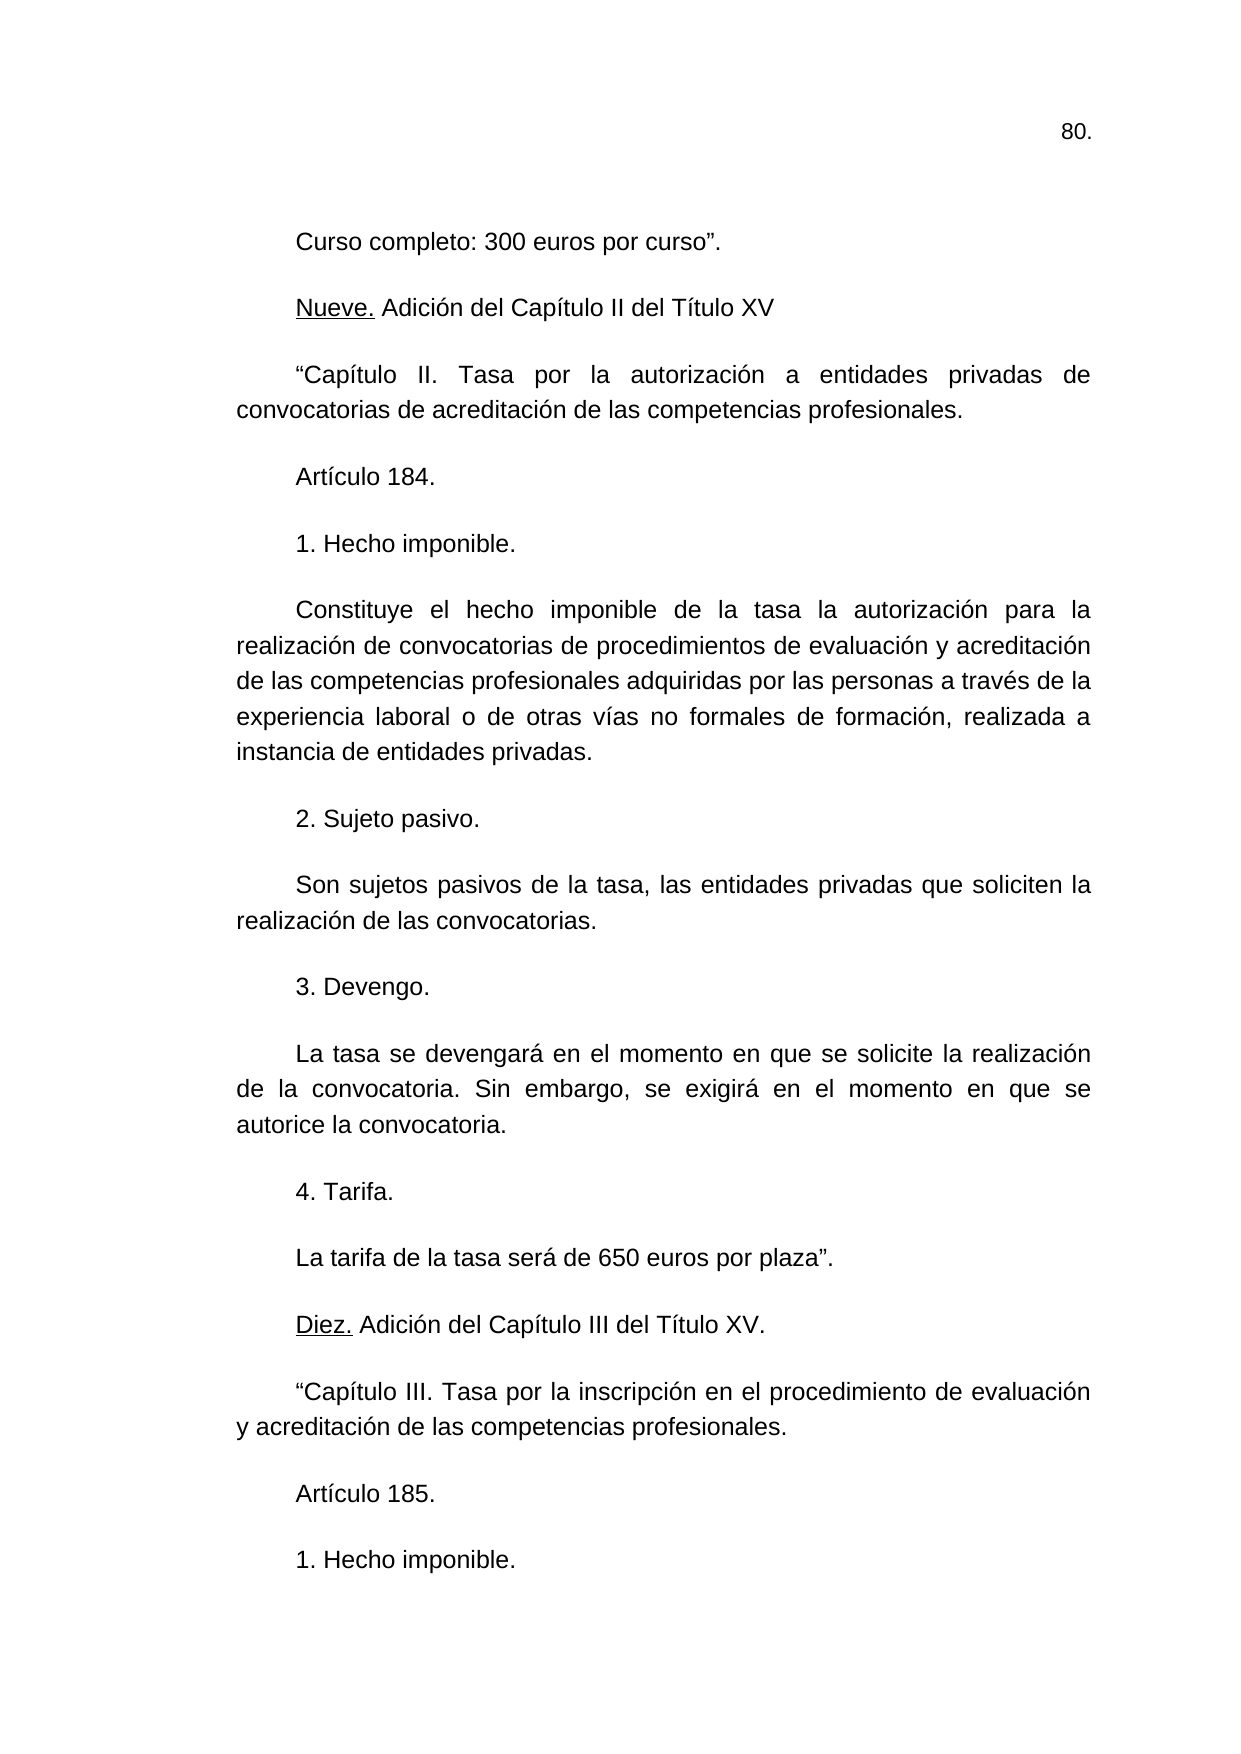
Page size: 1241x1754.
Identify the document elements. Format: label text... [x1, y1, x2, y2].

text Diez. Adición del Capítulo III del Título XV. [236, 1305, 1092, 1340]
text “Capítulo III. Tasa por la inscripción en el procedimiento de evaluación y acreditación de las competencias profesionales. [236, 1372, 1092, 1442]
text 2. Sujeto pasivo. [236, 799, 1092, 834]
text La tarifa de la tasa será de 650 euros por plaza”. [236, 1238, 1092, 1274]
text 3. Devengo. [236, 967, 1092, 1003]
text Artículo 185. [236, 1474, 1092, 1509]
text 1. Hecho imponible. [236, 1540, 1092, 1576]
text Son sujetos pasivos de la tasa, las entidades privadas que soliciten la realización de las convocatorias. [236, 865, 1092, 936]
text Nueve. Adición del Capítulo II del Título XV [236, 288, 1092, 324]
text La tasa se devengará en el momento en que se solicite la realización de la convocatoria. Sin embargo, se exigirá en el momento en que se autorice la convocatoria. [236, 1034, 1092, 1140]
text Artículo 184. [236, 457, 1092, 492]
text “Capítulo II. Tasa por la autorización a entidades privadas de convocatorias de acreditación de las competencias profesionales. [236, 355, 1092, 426]
text 4. Tarifa. [236, 1172, 1092, 1207]
text 1. Hecho imponible. [236, 524, 1092, 559]
text Constituye el hecho imponible de la tasa la autorización para la realización de convocatorias de procedimientos de evaluación y acreditación de las competencias profesionales adquiridas por las personas a través de la experiencia laboral o de otras vías no formales de formación, realizada a instancia de entidades privadas. [236, 590, 1092, 767]
text Curso completo: 300 euros por curso”. [236, 222, 1092, 257]
